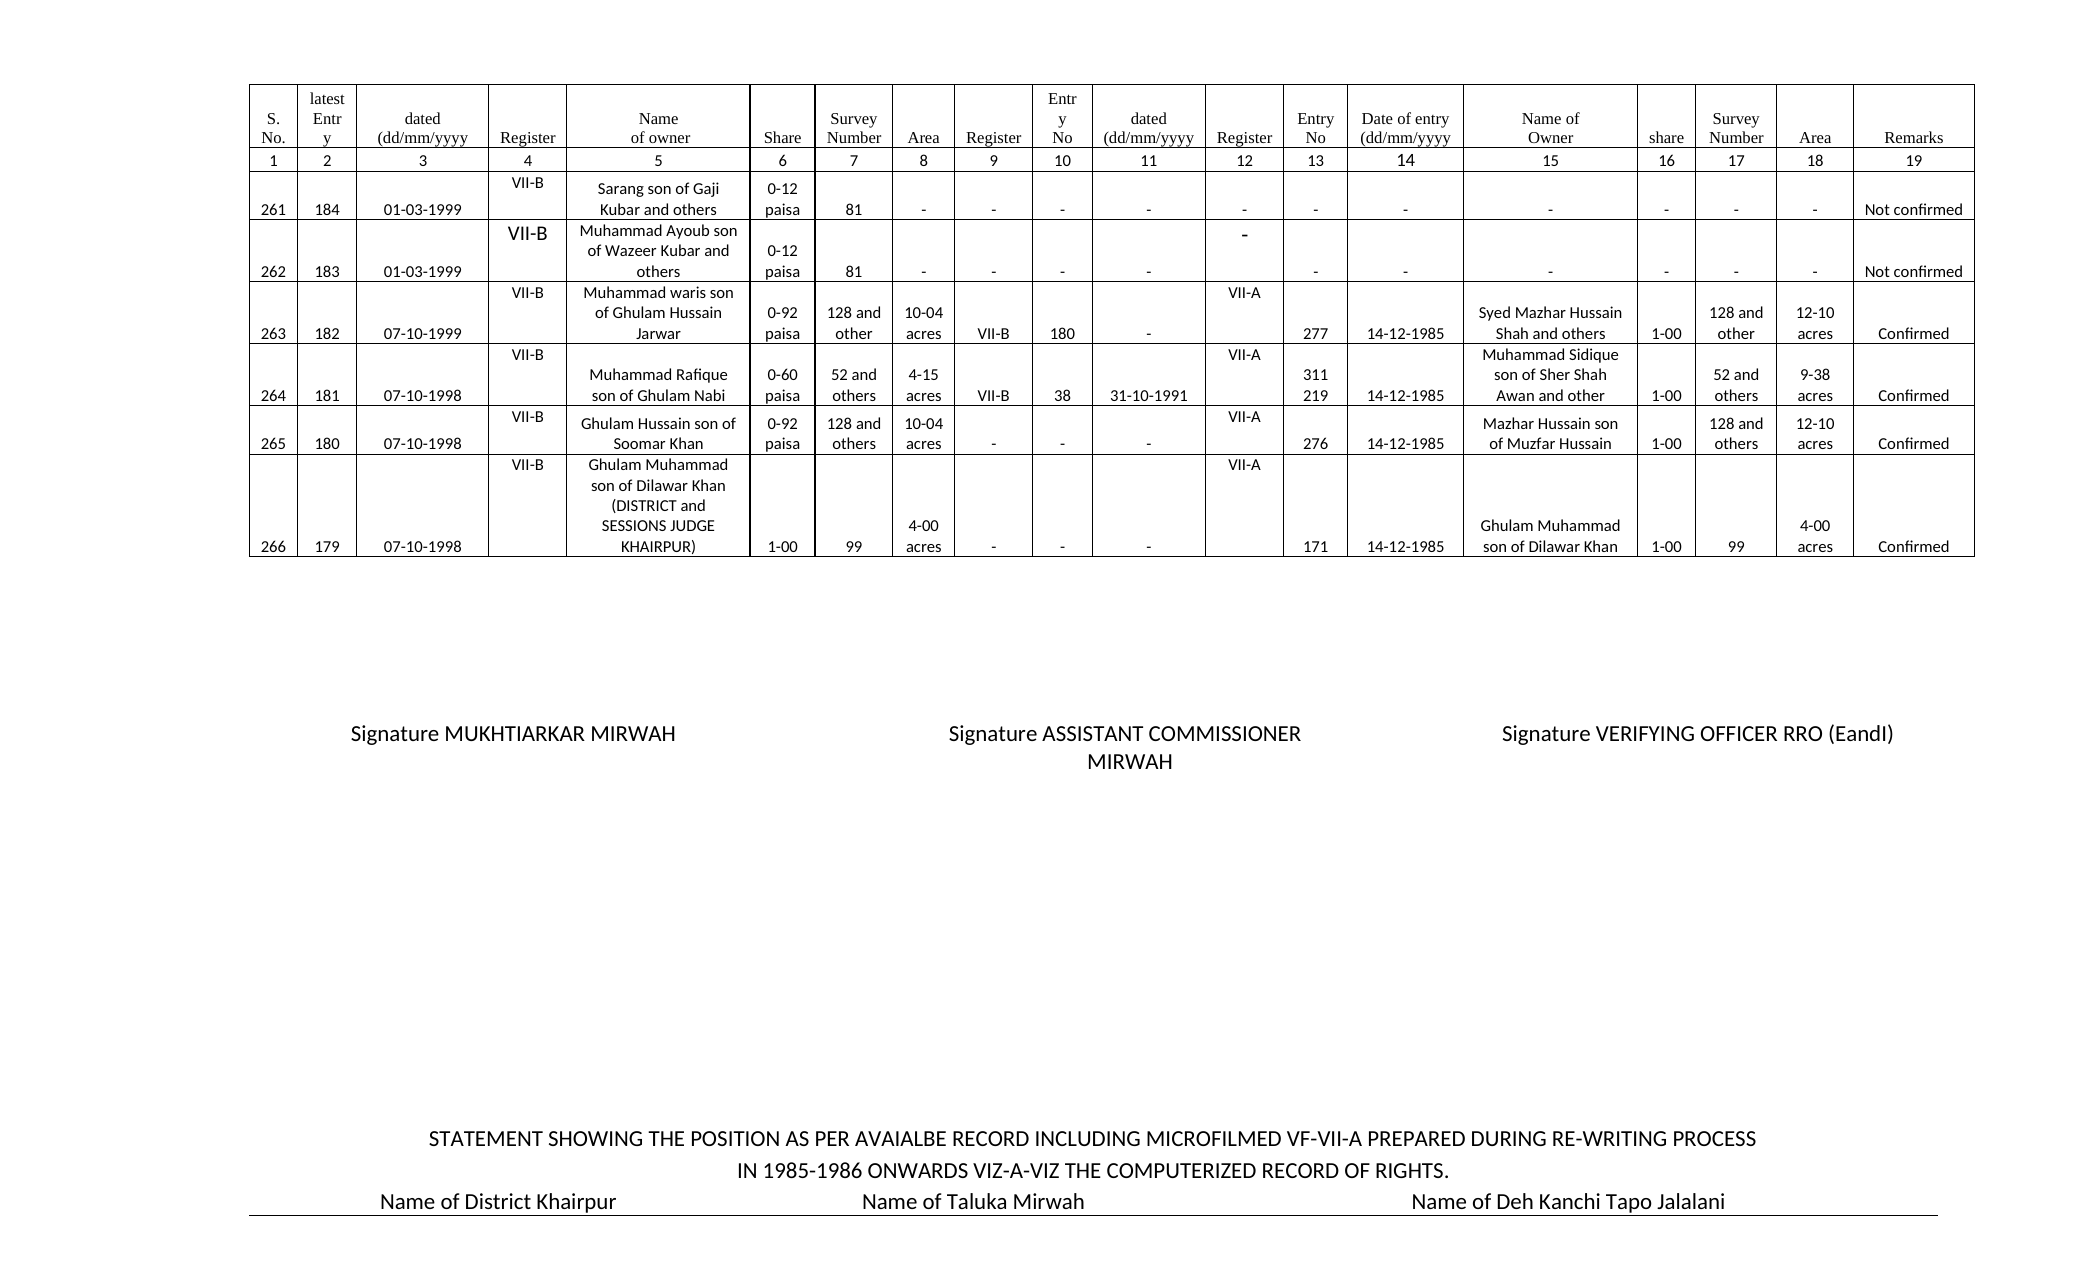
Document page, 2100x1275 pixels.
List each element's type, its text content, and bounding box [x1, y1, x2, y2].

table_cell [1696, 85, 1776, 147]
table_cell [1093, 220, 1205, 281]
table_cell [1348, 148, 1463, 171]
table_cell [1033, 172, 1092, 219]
text Signature MUKHTIARKAR MIRWAH Signature ASSISTANT COMMISSIONER Signature VERIFYING OFFICER RRO (EandI) [240, 719, 1950, 747]
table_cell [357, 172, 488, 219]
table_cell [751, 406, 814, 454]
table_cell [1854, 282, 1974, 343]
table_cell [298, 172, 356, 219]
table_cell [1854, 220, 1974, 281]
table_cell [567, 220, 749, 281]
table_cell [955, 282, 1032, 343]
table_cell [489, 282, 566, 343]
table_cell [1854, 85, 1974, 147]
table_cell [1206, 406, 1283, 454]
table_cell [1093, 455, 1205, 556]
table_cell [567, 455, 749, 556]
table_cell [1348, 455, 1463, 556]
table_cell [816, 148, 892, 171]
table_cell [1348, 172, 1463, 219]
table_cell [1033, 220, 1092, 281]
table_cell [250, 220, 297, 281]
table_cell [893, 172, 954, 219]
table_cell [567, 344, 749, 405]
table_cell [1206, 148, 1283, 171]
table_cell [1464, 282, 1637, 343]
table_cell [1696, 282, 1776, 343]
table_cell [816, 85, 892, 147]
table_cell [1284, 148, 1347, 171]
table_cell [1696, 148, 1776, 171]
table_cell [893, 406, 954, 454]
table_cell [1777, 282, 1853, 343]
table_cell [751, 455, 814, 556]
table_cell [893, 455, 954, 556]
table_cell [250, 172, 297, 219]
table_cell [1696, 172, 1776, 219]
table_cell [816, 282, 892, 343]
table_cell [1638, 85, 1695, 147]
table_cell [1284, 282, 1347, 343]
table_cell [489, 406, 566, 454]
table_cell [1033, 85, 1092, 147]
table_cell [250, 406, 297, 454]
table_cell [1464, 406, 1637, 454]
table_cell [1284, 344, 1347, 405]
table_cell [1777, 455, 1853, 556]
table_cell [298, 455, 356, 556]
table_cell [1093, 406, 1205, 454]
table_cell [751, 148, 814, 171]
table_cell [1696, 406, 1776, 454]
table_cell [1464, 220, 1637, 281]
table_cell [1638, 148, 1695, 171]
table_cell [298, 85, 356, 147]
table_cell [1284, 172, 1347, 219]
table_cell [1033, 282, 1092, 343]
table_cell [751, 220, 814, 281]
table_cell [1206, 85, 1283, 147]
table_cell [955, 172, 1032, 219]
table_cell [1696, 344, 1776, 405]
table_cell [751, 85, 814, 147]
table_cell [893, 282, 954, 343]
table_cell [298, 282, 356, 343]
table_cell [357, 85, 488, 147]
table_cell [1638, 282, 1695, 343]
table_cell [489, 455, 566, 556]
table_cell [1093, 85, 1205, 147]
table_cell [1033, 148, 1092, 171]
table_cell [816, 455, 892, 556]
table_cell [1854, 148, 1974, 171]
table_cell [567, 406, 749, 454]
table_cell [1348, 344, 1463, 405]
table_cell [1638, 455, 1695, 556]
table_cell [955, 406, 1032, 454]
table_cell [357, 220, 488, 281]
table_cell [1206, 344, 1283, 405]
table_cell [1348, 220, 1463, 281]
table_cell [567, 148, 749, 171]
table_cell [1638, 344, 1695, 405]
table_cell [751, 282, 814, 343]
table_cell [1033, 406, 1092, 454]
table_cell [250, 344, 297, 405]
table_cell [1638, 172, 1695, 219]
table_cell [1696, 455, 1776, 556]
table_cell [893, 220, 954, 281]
text MIRWAH [240, 747, 1950, 775]
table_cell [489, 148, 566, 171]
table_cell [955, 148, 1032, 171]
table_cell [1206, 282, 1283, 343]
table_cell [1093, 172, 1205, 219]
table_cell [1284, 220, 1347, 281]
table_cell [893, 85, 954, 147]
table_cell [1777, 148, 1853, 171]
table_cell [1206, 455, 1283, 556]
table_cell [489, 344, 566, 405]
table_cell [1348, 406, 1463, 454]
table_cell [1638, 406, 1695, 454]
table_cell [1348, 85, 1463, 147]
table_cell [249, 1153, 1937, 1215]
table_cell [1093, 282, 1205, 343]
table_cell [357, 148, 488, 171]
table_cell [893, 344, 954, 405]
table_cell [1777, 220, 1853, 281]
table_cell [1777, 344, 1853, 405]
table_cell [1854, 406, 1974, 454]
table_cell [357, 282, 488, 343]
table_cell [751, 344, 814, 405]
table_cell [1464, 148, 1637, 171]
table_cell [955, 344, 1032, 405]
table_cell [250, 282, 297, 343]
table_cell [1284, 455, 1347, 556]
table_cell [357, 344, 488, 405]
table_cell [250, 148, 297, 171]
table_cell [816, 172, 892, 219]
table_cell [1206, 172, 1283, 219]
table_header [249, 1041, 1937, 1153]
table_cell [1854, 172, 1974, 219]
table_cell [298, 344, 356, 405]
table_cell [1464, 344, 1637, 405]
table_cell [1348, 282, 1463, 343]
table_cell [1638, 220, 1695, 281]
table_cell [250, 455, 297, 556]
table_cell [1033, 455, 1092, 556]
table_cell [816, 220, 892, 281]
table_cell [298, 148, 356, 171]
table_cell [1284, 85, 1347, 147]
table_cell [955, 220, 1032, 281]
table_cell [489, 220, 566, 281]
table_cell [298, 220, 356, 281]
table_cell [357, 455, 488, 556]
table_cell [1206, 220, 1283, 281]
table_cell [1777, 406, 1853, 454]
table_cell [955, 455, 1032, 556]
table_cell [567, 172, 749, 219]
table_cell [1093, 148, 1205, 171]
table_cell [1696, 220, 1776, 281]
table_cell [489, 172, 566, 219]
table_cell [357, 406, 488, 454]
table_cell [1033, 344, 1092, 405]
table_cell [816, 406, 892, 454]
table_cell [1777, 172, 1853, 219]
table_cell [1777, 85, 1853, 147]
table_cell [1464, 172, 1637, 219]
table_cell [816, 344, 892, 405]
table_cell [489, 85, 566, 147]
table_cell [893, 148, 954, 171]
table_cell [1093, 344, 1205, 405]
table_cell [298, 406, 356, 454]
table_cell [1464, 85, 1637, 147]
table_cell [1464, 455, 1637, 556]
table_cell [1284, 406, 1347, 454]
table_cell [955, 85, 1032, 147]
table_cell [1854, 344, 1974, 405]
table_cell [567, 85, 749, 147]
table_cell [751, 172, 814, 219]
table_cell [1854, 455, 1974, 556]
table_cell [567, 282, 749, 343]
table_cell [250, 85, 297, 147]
